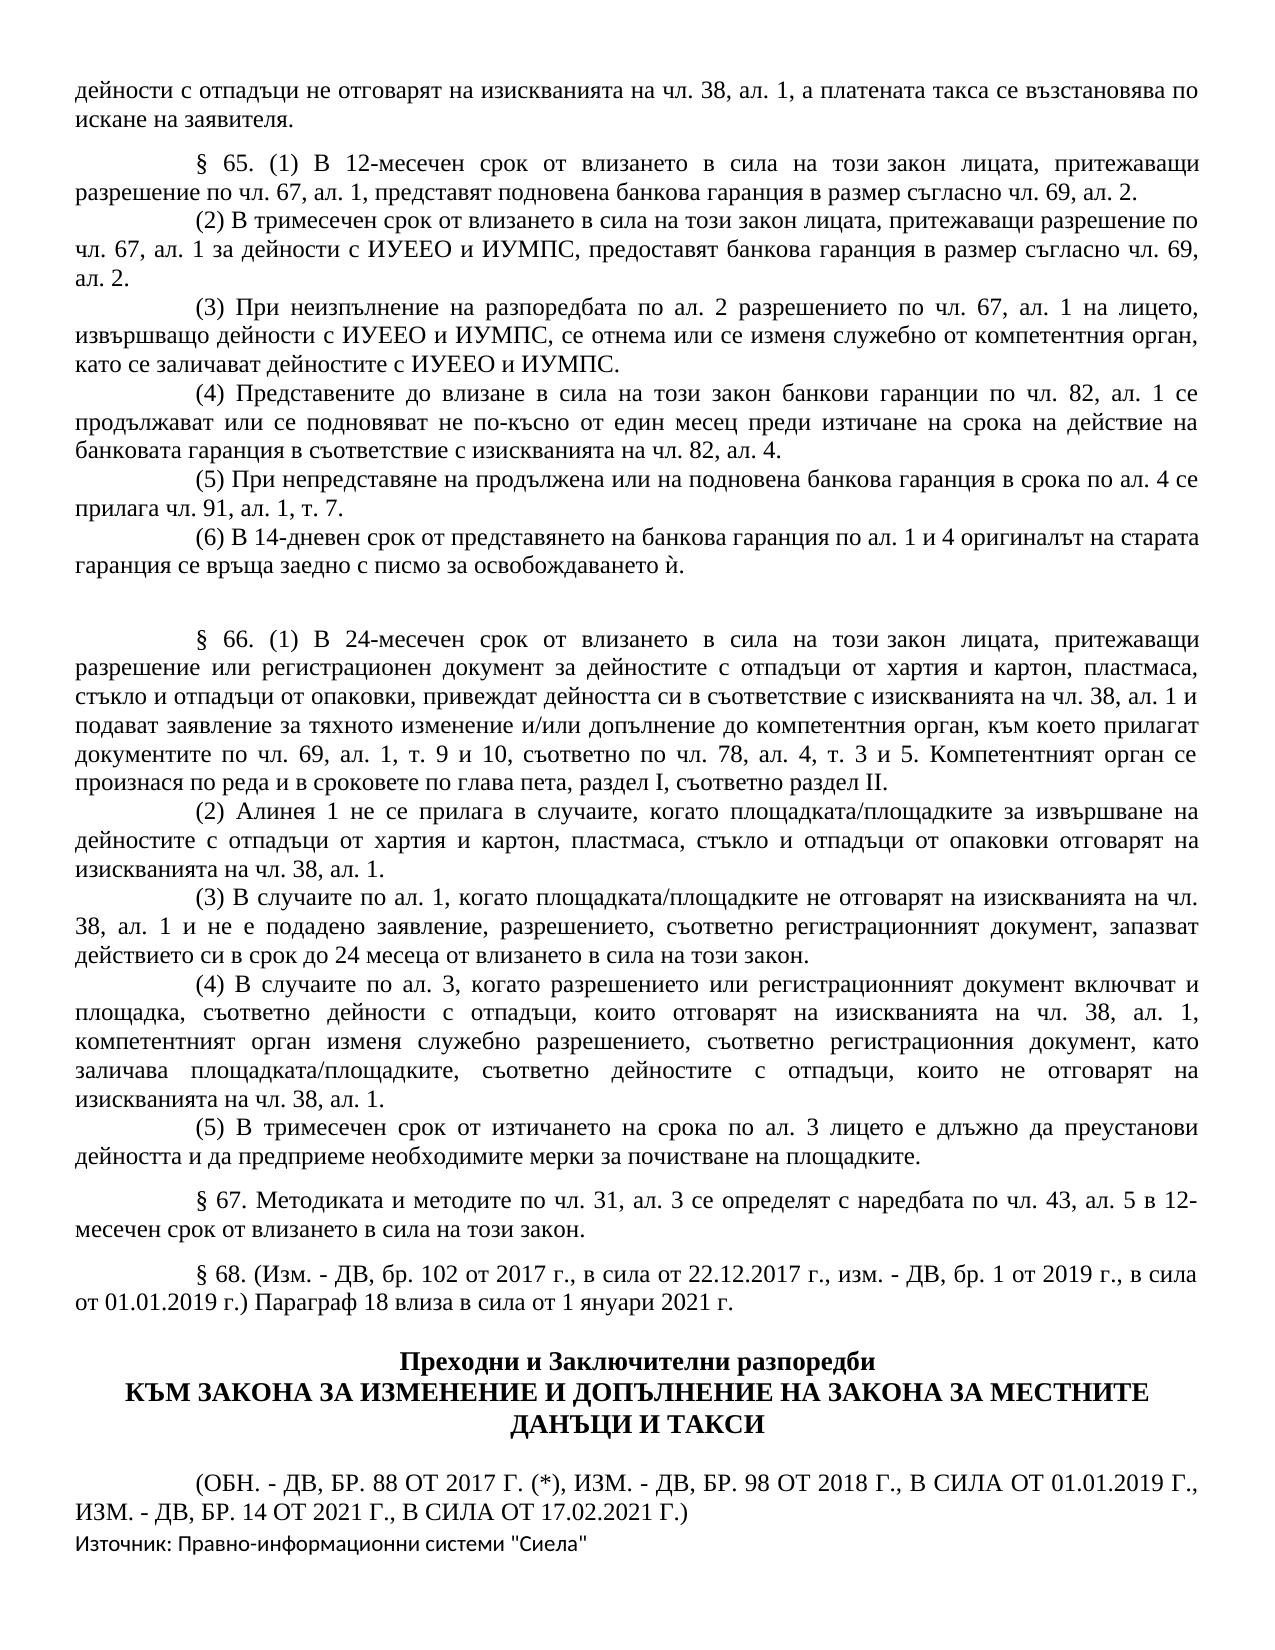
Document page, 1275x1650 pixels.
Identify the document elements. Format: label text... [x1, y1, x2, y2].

text (3) В случаите по ал. 1, когато площадката/площадките не отговарят на изискванията на чл. 38, ал. 1 и не е подадено заявление, разрешението, съответно регистрационният документ, запазват действието си в срок до 24 месеца от влизането в сила на този закон. [75, 882, 1200, 969]
text § 67. Методиката и методите по чл. 31, ал. 3 се определят с наредбата по чл. 43, ал. 5 в 12-месечен срок от влизането в сила на този закон. [75, 1186, 1200, 1243]
text § 66. (1) В 24-месечен срок от влизането в сила на този закон лицата, притежаващи разрешение или регистрационен документ за дейностите с отпадъци от хартия и картон, пластмаса, стъкло и отпадъци от опаковки, привеждат дейността си в съответствие с изискванията на чл. 38, ал. 1 и подават заявление за тяхното изменение и/или допълнение до компетентния орган, към което прилагат документите по чл. 69, ал. 1, т. 9 и 10, съответно по чл. 78, ал. 4, т. 3 и 5. Компетентният орган се произнася по реда и в сроковете по глава пета, раздел I, съответно раздел II. [75, 624, 1200, 796]
text (5) При непредставяне на продължена или на подновена банкова гаранция в срока по ал. 4 се прилага чл. 91, ал. 1, т. 7. [75, 464, 1200, 522]
text § 65. (1) В 12-месечен срок от влизането в сила на този закон лицата, притежаващи разрешение по чл. 67, ал. 1, представят подновена банкова гаранция в размер съгласно чл. 69, ал. 2. [75, 148, 1200, 206]
text (5) В тримесечен срок от изтичането на срока по ал. 3 лицето е длъжно да преустанови дейността и да предприеме необходимите мерки за почистване на площадките. [75, 1112, 1200, 1170]
text (4) Представените до влизане в сила на този закон банкови гаранции по чл. 82, ал. 1 се продължават или се подновяват не по-късно от един месец преди изтичане на срока на действие на банковата гаранция в съответствие с изискванията на чл. 82, ал. 4. [75, 378, 1200, 464]
text (ОБН. - ДВ, БР. 88 ОТ 2017 Г. (*), ИЗМ. - ДВ, БР. 98 ОТ 2018 Г., В СИЛА ОТ 01.01.2019 Г., ИЗМ. - ДВ, БР. 14 ОТ 2021 Г., В СИЛА ОТ 17.02.2021 Г.) [75, 1468, 1200, 1526]
text (3) При неизпълнение на разпоредбата по ал. 2 разрешението по чл. 67, ал. 1 на лицето, извършващо дейности с ИУЕЕО и ИУМПС, се отнема или се изменя служебно от компетентния орган, като се заличават дейностите с ИУЕЕО и ИУМПС. [75, 292, 1200, 378]
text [75, 75, 1200, 132]
text (6) В 14-дневен срок от представянето на банкова гаранция по ал. 1 и 4 оригиналът на старата гаранция се връща заедно с писмо за освобождаването ѝ. [75, 522, 1200, 579]
text § 68. (Изм. - ДВ, бр. 102 от 2017 г., в сила от 22.12.2017 г., изм. - ДВ, бр. 1 от 2019 г., в сила от 01.01.2019 г.) Параграф 18 влиза в сила от 1 януари 2021 г. [75, 1259, 1200, 1316]
text (2) В тримесечен срок от влизането в сила на този закон лицата, притежаващи разрешение по чл. 67, ал. 1 за дейности с ИУЕЕО и ИУМПС, предоставят банкова гаранция в размер съгласно чл. 69, ал. 2. [75, 206, 1200, 292]
text (4) В случаите по ал. 3, когато разрешението или регистрационният документ включват и площадка, съответно дейности с отпадъци, които отговарят на изискванията на чл. 38, ал. 1, компетентният орган изменя служебно разрешението, съответно регистрационния документ, като заличава площадката/площадките, съответно дейностите с отпадъци, които не отговарят на изискванията на чл. 38, ал. 1. [75, 969, 1200, 1112]
text (2) Алинея 1 не се прилага в случаите, когато площадката/площадките за извършване на дейностите с отпадъци от хартия и картон, пластмаса, стъкло и отпадъци от опаковки отговарят на изискванията на чл. 38, ал. 1. [75, 796, 1200, 882]
text Преходни и Заключителни разпоредби КЪМ ЗАКОНА ЗА ИЗМЕНЕНИЕ И ДОПЪЛНЕНИЕ НА ЗАКОНА ЗА МЕСТНИТЕ ДАНЪЦИ И ТАКСИ [75, 1345, 1200, 1439]
